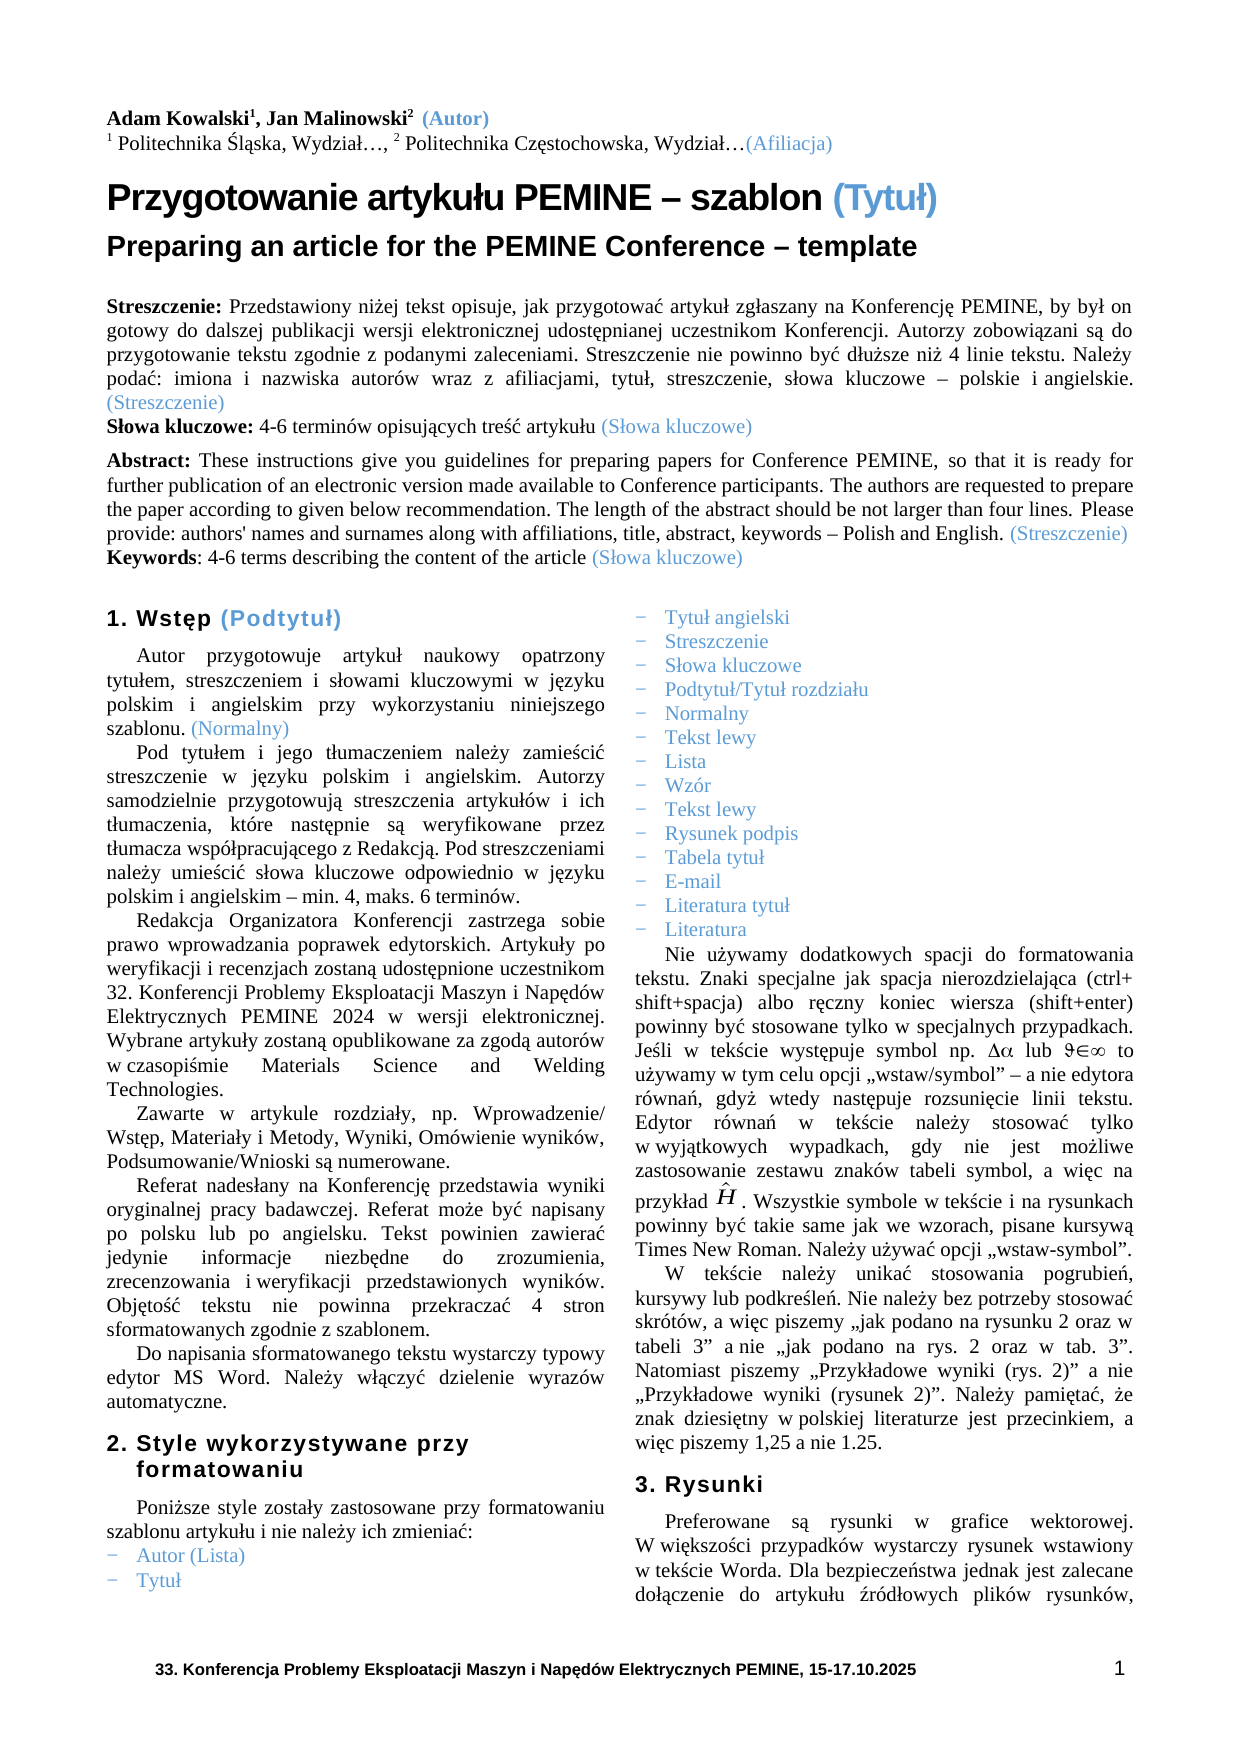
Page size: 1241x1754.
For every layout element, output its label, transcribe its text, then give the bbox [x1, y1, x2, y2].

text Keywords: 4-6 terms describing the content of the article (Słowa kluczowe) [106, 545, 1134, 569]
list E-mail [635, 869, 1134, 893]
list Tytuł [106, 1567, 605, 1592]
list Literatura tytuł [635, 893, 1134, 917]
title Przygotowanie artykułu PEMINE – szablon (Tytuł) [106, 175, 1134, 218]
text 1 Politechnika Śląska, Wydział…, 2 Politechnika Częstochowska, Wydział…(Afiliacja) [106, 130, 1134, 154]
list Normalny [635, 701, 1134, 725]
subtitle Rysunki [635, 1471, 1134, 1497]
subtitle Style wykorzystywane przy formatowaniu [106, 1430, 605, 1483]
text Pod tytułem i jego tłumaczeniem należy zamieścić streszczenie w języku polskim i angielskim. Autorzy samodzielnie przygotowują streszczenia artykułów i ich tłumaczenia, które następnie są weryfikowane przez tłumacza współpracującego z Redakcją. Pod streszczeniami należy umieścić słowa kluczowe odpowiednio w języku polskim i angielskim – min. 4, maks. 6 terminów. [106, 740, 605, 908]
list Podtytuł/Tytuł rozdziału [635, 677, 1134, 701]
text Streszczenie: Przedstawiony niżej tekst opisuje, jak przygotować artykuł zgłaszany na Konferencję PEMINE, by był on gotowy do dalszej publikacji wersji elektronicznej udostępnianej uczestnikom Konferencji. Autorzy zobowiązani są do przygotowanie tekstu zgodnie z podanymi zaleceniami. Streszczenie nie powinno być dłuższe niż 4 linie tekstu. Należy podać: imiona i nazwiska autorów wraz z afiliacjami, tytuł, streszczenie, słowa kluczowe – polskie i angielskie. (Streszczenie) [106, 294, 1134, 414]
list Tabela tytuł [635, 845, 1134, 869]
list Lista [635, 749, 1134, 773]
list Słowa kluczowe [635, 653, 1134, 677]
list Tytuł angielski [635, 604, 1134, 629]
list Tekst lewy [635, 797, 1134, 821]
text Redakcja Organizatora Konferencji zastrzega sobie prawo wprowadzania poprawek edytorskich. Artykuły po weryfikacji i recenzjach zostaną udostępnione uczestnikom 32. Konferencji Problemy Eksploatacji Maszyn i Napędów Elektrycznych PEMINE 2024 w wersji elektronicznej. Wybrane artykuły zostaną opublikowane za zgodą autorów w czasopiśmie Materials Science and Welding Technologies. [106, 908, 605, 1101]
text Poniższe style zostały zastosowane przy formatowaniu szablonu artykułu i nie należy ich zmieniać: [106, 1495, 605, 1543]
list Tekst lewy [635, 725, 1134, 749]
text W tekście należy unikać stosowania pogrubień, kursywy lub podkreśleń. Nie należy bez potrzeby stosować skrótów, a więc piszemy „jak podano na rysunku 2 oraz w tabeli 3” a nie „jak podano na rys. 2 oraz w tab. 3”. Natomiast piszemy „Przykładowe wyniki (rys. 2)” a nie „Przykładowe wyniki (rysunek 2)”. Należy pamiętać, że znak dziesiętny w polskiej literaturze jest przecinkiem, a więc piszemy 1,25 a nie 1.25. [635, 1261, 1134, 1454]
text Referat nadesłany na Konferencję przedstawia wyniki oryginalnej pracy badawczej. Referat może być napisany po polsku lub po angielsku. Tekst powinien zawierać jedynie informacje niezbędne do zrozumienia, zrecenzowania i weryfikacji przedstawionych wyników. Objętość tekstu nie powinna przekraczać 4 stron sformatowanych zgodnie z szablonem. [106, 1173, 605, 1341]
text Zawarte w artykule rozdziały, np. Wprowadzenie/ Wstęp, Materiały i Metody, Wyniki, Omówienie wyników, Podsumowanie/Wnioski są numerowane. [106, 1101, 605, 1173]
text Nie używamy dodatkowych spacji do formatowania tekstu. Znaki specjalne jak spacja nierozdzielająca (ctrl+ shift+spacja) albo ręczny koniec wiersza (shift+enter) powinny być stosowane tylko w specjalnych przypadkach. Jeśli w tekście występuje symbol np. lub to używamy w tym celu opcji „wstaw/symbol” – a nie edytora równań, gdyż wtedy następuje rozsunięcie linii tekstu. Edytor równań w tekście należy stosować tylko w wyjątkowych wypadkach, gdy nie jest możliwe zastosowanie zestawu znaków tabeli symbol, a więc na przykład . Wszystkie symbole w tekście i na rysunkach powinny być takie same jak we wzorach, pisane kursywą Times New Roman. Należy używać opcji „wstaw-symbol”. [635, 941, 1134, 1261]
subtitle Wstęp (Podtytuł) [106, 604, 605, 631]
text Adam Kowalski1, Jan Malinowski2 (Autor) [106, 106, 1134, 130]
text Preparing an article for the PEMINE Conference – template [106, 229, 1134, 262]
list Literatura [635, 917, 1134, 941]
text Słowa kluczowe: 4-6 terminów opisujących treść artykułu (Słowa kluczowe) [106, 414, 1134, 438]
list Rysunek podpis [635, 821, 1134, 845]
text Autor przygotowuje artykuł naukowy opatrzony tytułem, streszczeniem i słowami kluczowymi w języku polskim i angielskim przy wykorzystaniu niniejszego szablonu. (Normalny) [106, 643, 605, 740]
text Do napisania sformatowanego tekstu wystarczy typowy edytor MS Word. Należy włączyć dzielenie wyrazów automatyczne. [106, 1341, 605, 1413]
list Autor (Lista) [106, 1543, 605, 1567]
list Wzór [635, 773, 1134, 797]
list Streszczenie [635, 629, 1134, 653]
text Abstract: These instructions give you guidelines for preparing papers for Conference PEMINE, so that it is ready for further publication of an electronic version made available to Conference participants. The authors are requested to prepare the paper according to given below recommendation. The length of the abstract should be not larger than four lines. Please provide: authors' names and surnames along with affiliations, title, abstract, keywords – Polish and English. (Streszczenie) [106, 448, 1134, 545]
